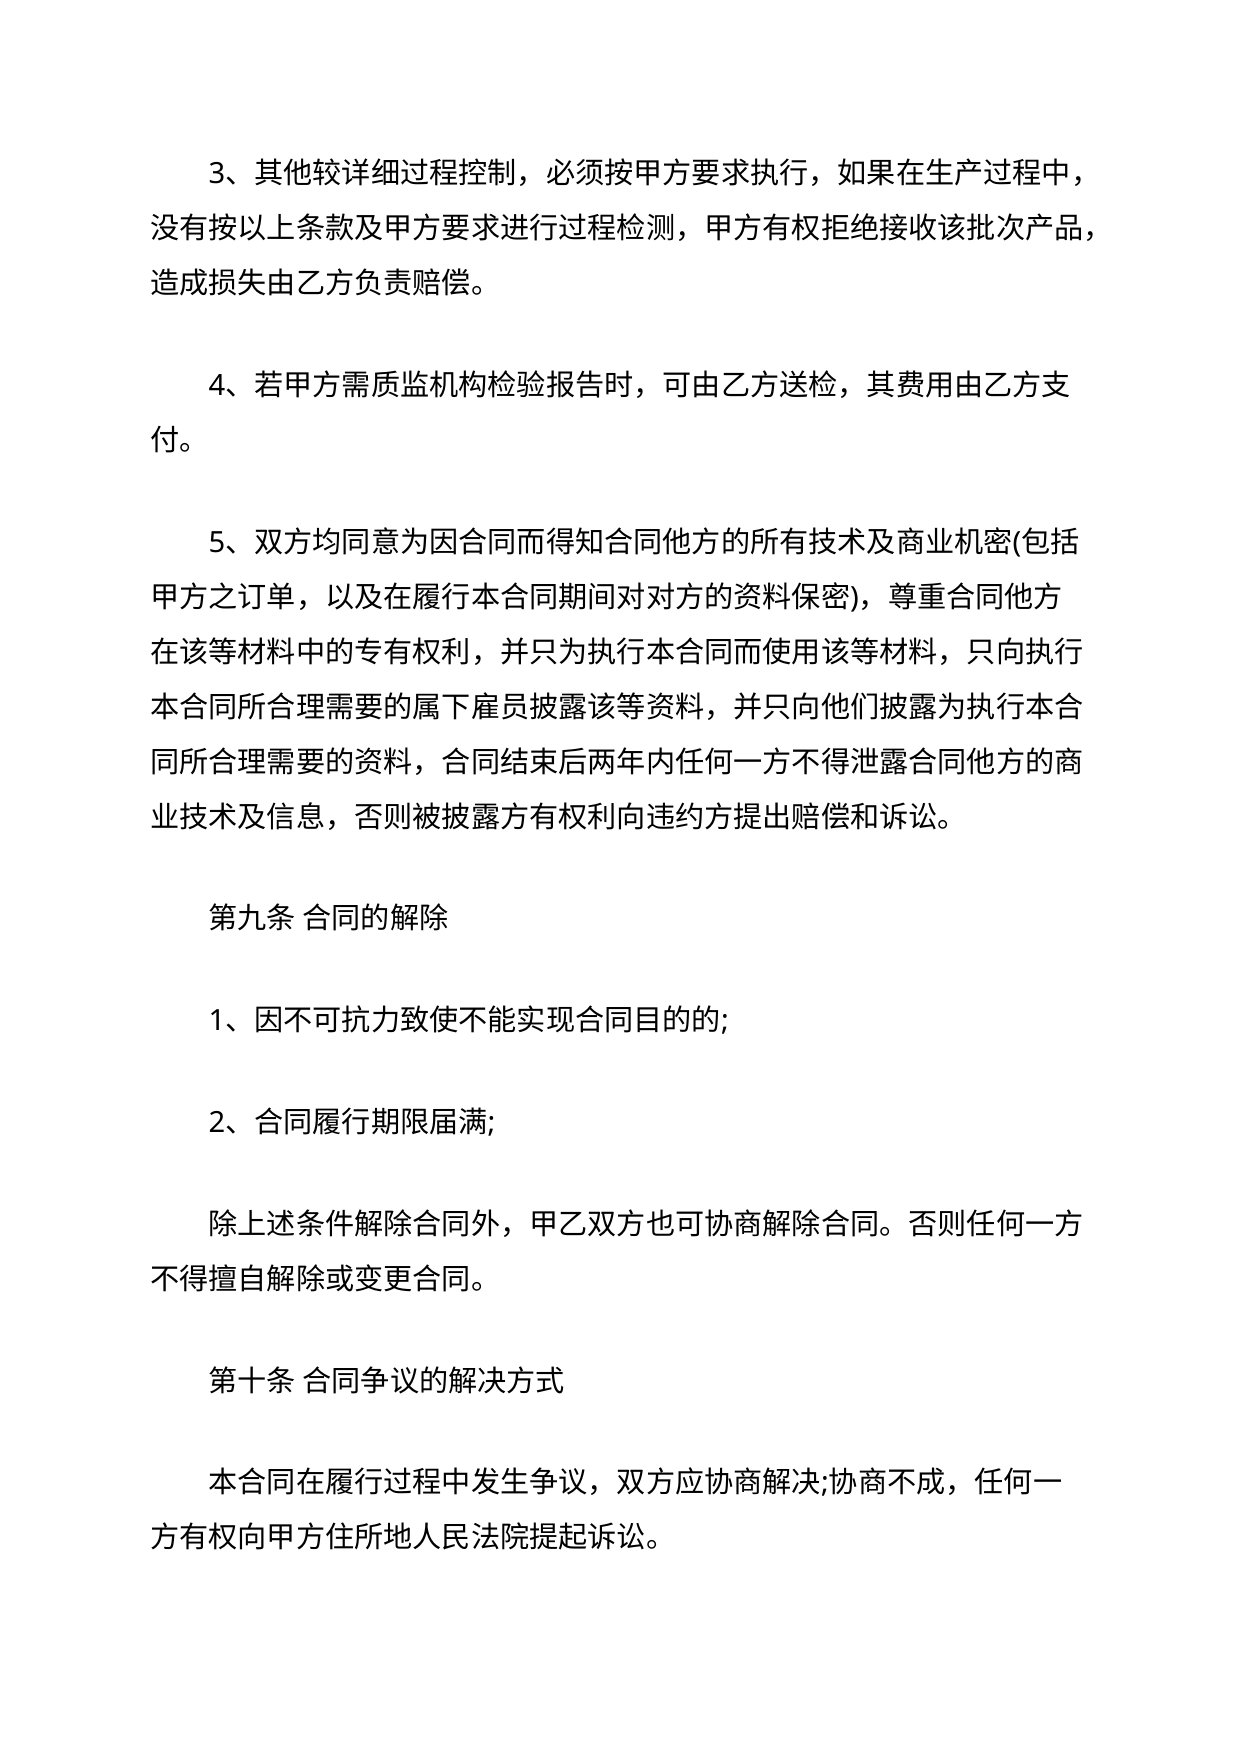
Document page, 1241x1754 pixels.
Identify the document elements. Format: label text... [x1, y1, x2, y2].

text 5、双方均同意为因合同而得知合同他方的所有技术及商业机密(包括甲方之订单，以及在履行本合同期间对对方的资料保密)，尊重合同他方在该等材料中的专有权利，并只为执行本合同而使用该等材料，只向执行本合同所合理需要的属下雇员披露该等资料，并只向他们披露为执行本合同所合理需要的资料，合同结束后两年内任何一方不得泄露合同他方的商业技术及信息，否则被披露方有权利向违约方提出赔偿和诉讼。 [150, 518, 1090, 835]
text 4、若甲方需质监机构检验报告时，可由乙方送检，其费用由乙方支付。 [150, 362, 1090, 459]
text 第九条 合同的解除 [150, 895, 1090, 937]
text 3、其他较详细过程控制，必须按甲方要求执行，如果在生产过程中，没有按以上条款及甲方要求进行过程检测，甲方有权拒绝接收该批次产品，造成损失由乙方负责赔偿。 [150, 150, 1090, 302]
text 1、因不可抗力致使不能实现合同目的的; [150, 997, 1090, 1039]
text 除上述条件解除合同外，甲乙双方也可协商解除合同。否则任何一方不得擅自解除或变更合同。 [150, 1201, 1090, 1298]
text 2、合同履行期限届满; [150, 1099, 1090, 1141]
text 第十条 合同争议的解决方式 [150, 1357, 1090, 1399]
text 本合同在履行过程中发生争议，双方应协商解决;协商不成，任何一方有权向甲方住所地人民法院提起诉讼。 [150, 1459, 1090, 1556]
